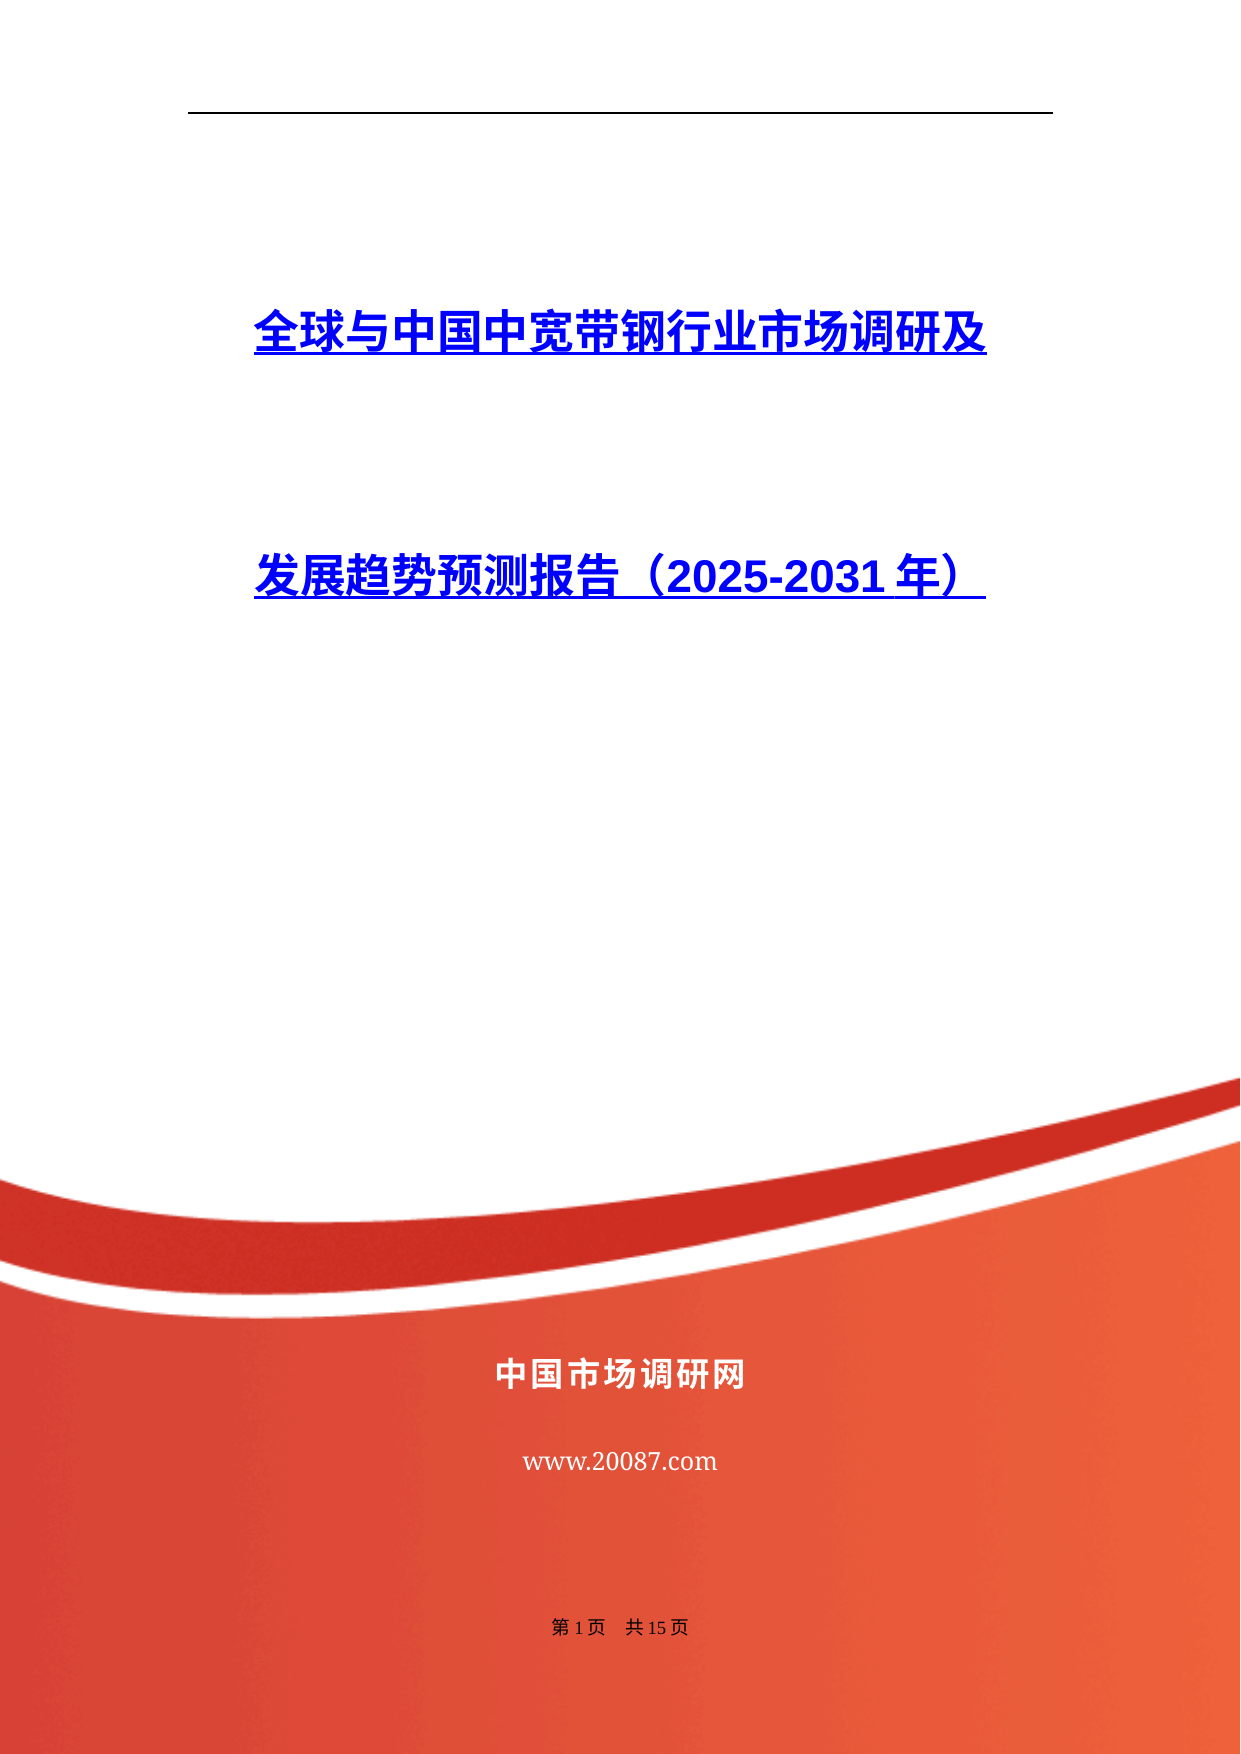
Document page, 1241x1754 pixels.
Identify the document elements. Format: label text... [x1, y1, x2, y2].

subtitle 中国市场调研网 [187, 1339, 1053, 1404]
picture [0, 1006, 1241, 1754]
text www.20087.com [187, 1428, 1053, 1493]
table_header 全球与中国中宽带钢行业市场调研及发展趋势预测报告（2025-2031年） [188, 207, 1053, 773]
